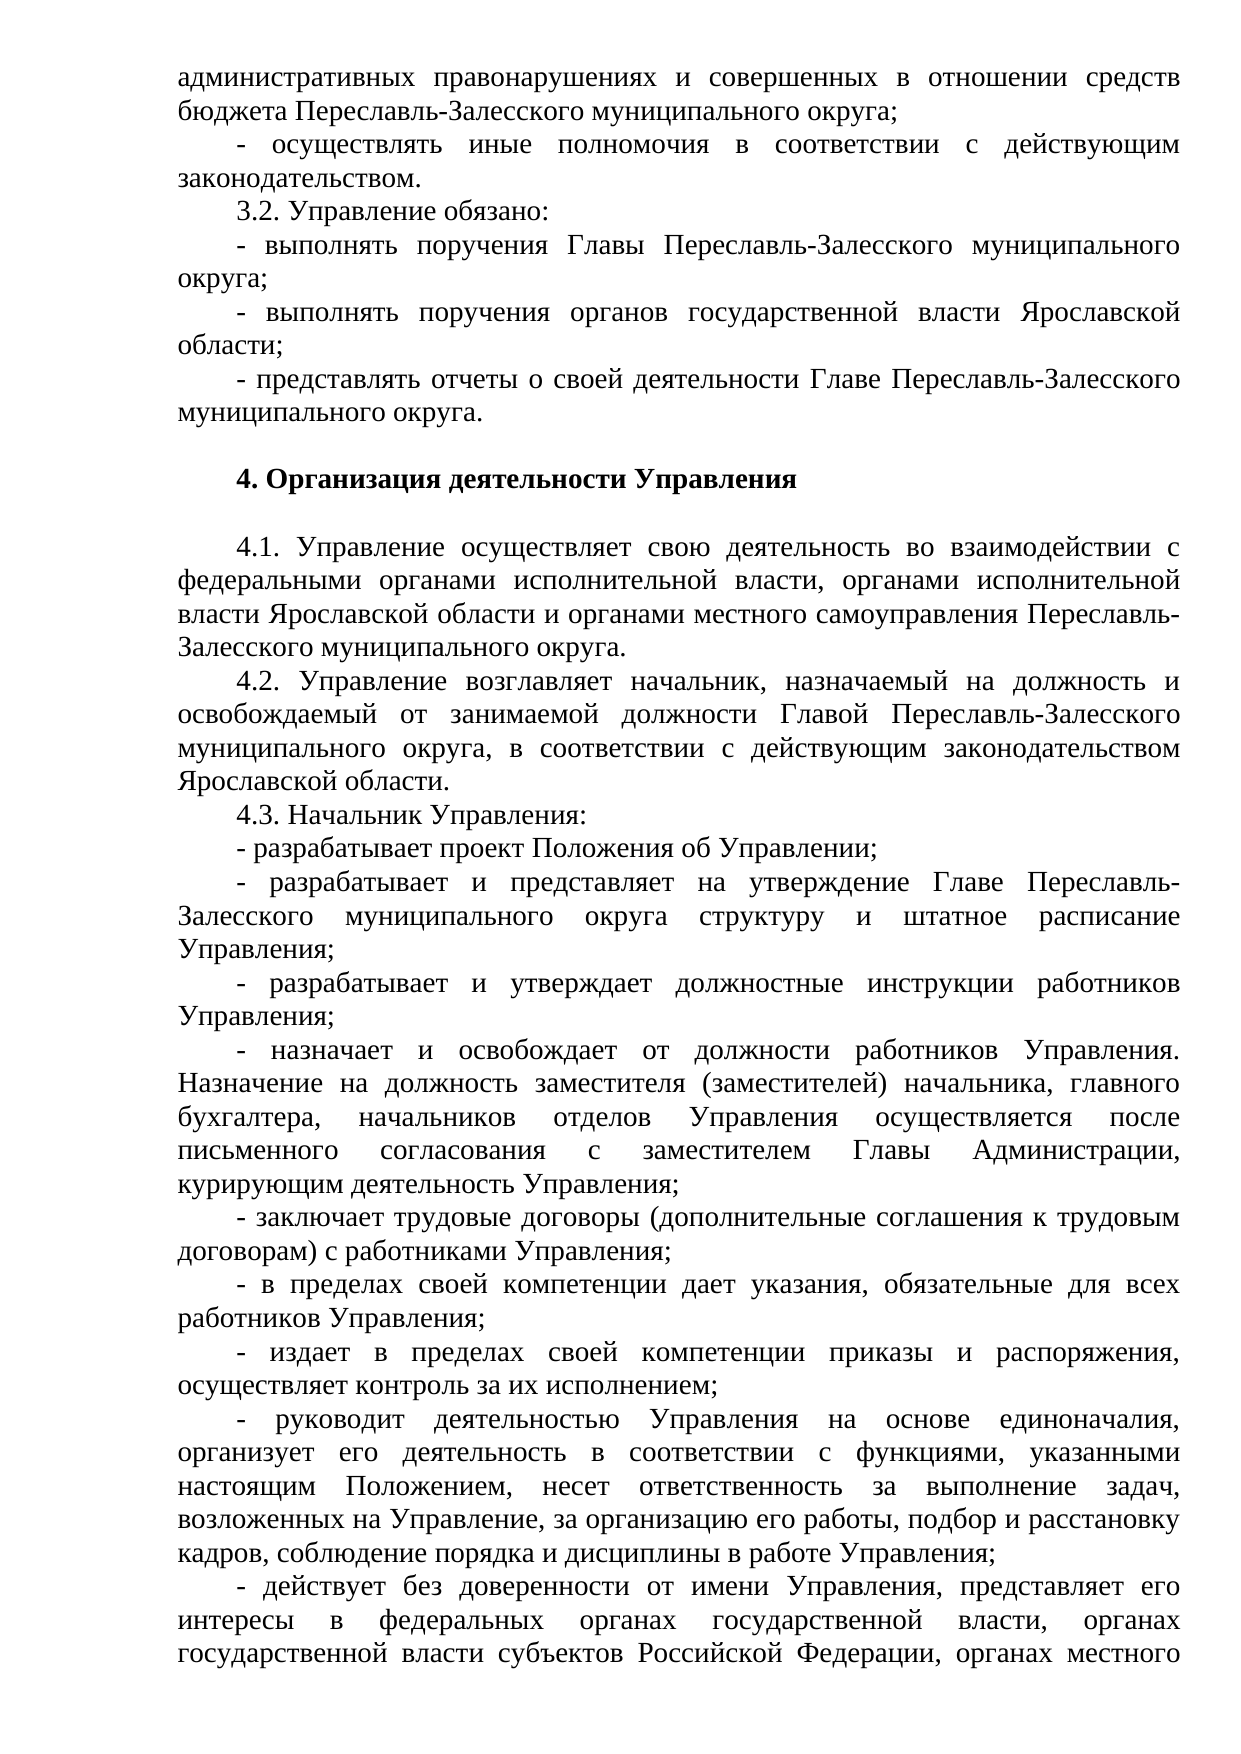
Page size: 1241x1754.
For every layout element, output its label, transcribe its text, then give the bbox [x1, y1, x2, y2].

text - разрабатывает и утверждает должностные инструкции работников Управления; [177, 965, 1181, 1032]
text 4.2. Управление возглавляет начальник, назначаемый на должность и освобождаемый от занимаемой должности Главой Переславль-Залесского муниципального округа, в соответствии с действующим законодательством Ярославской области. [177, 663, 1181, 797]
text 3.2. Управление обязано: [177, 193, 1181, 227]
text - осуществлять иные полномочия в соответствии с действующим законодательством. [177, 126, 1181, 193]
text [177, 59, 1181, 126]
text - разрабатывает проект Положения об Управлении; [177, 831, 1181, 864]
text - заключает трудовые договоры (дополнительные соглашения к трудовым договорам) с работниками Управления; [177, 1199, 1181, 1267]
text - издает в пределах своей компетенции приказы и распоряжения, осуществляет контроль за их исполнением; [177, 1334, 1181, 1401]
text - выполнять поручения органов государственной власти Ярославской области; [177, 294, 1181, 361]
text - назначает и освобождает от должности работников Управления. Назначение на должность заместителя (заместителей) начальника, главного бухгалтера, начальников отделов Управления осуществляется после письменного согласования с заместителем Главы Администрации, курирующим деятельность Управления; [177, 1032, 1181, 1199]
text 4.3. Начальник Управления: [177, 797, 1181, 831]
text - руководит деятельностью Управления на основе единоначалия, организует его деятельность в соответствии с функциями, указанными настоящим Положением, несет ответственность за выполнение задач, возложенных на Управление, за организацию его работы, подбор и расстановку кадров, соблюдение порядка и дисциплины в работе Управления; [177, 1401, 1181, 1568]
text 4. Организация деятельности Управления [177, 462, 1181, 495]
text - разрабатывает и представляет на утверждение Главе Переславль-Залесского муниципального округа структуру и штатное расписание Управления; [177, 864, 1181, 965]
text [177, 1568, 1181, 1669]
text 4.1. Управление осуществляет свою деятельность во взаимодействии с федеральными органами исполнительной власти, органами исполнительной власти Ярославской области и органами местного самоуправления Переславль-Залесского муниципального округа. [177, 529, 1181, 663]
text - выполнять поручения Главы Переславль-Залесского муниципального округа; [177, 227, 1181, 294]
text - в пределах своей компетенции дает указания, обязательные для всех работников Управления; [177, 1267, 1181, 1334]
text - представлять отчеты о своей деятельности Главе Переславль-Залесского муниципального округа. [177, 361, 1181, 428]
